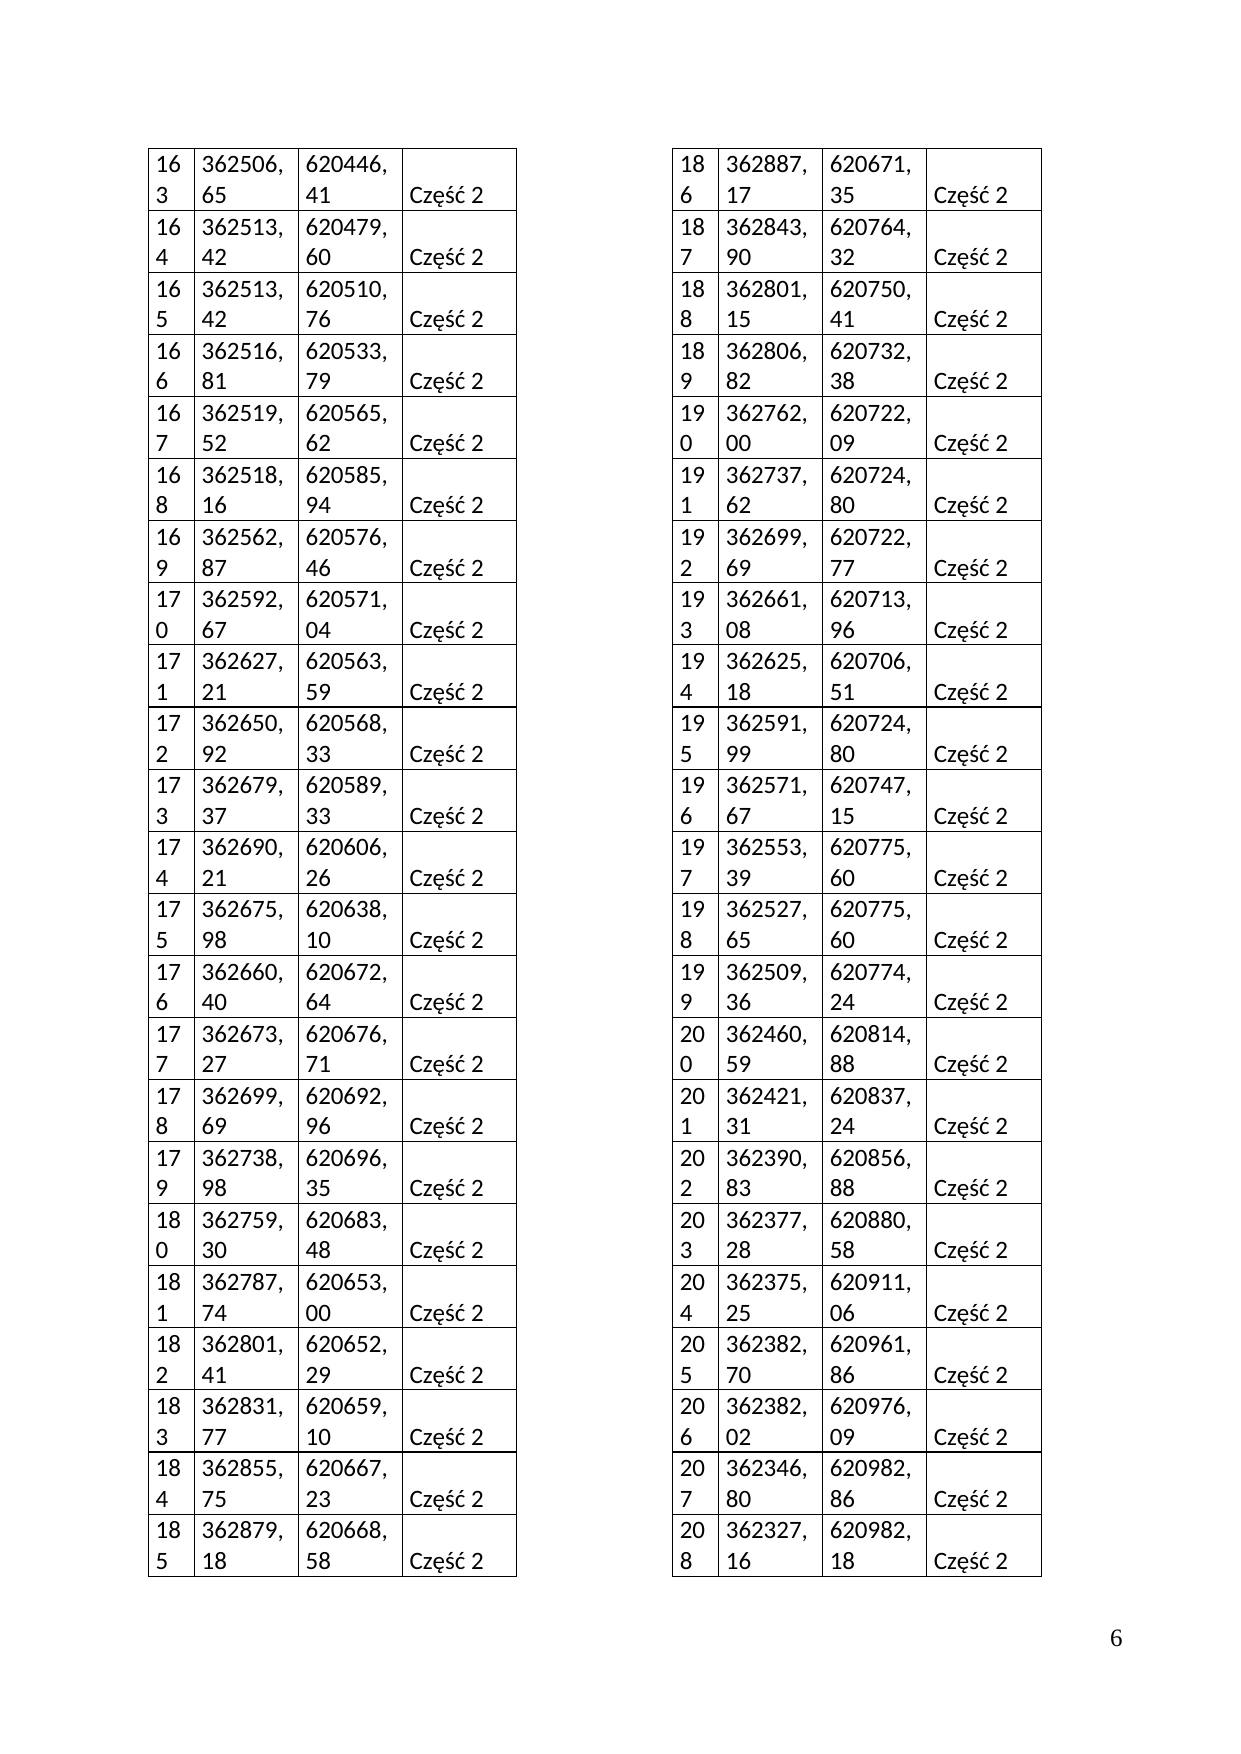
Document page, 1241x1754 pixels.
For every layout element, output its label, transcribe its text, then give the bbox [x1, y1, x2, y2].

table_cell Część 2 [403, 1453, 516, 1513]
table_cell 362519,52 [195, 397, 298, 458]
table_cell 362690,21 [195, 832, 298, 893]
table_cell Część 2 [927, 211, 1041, 272]
table_cell 620696,35 [299, 1142, 402, 1203]
table_cell 200 [673, 1018, 718, 1079]
table_cell 362738,98 [195, 1142, 298, 1203]
table_cell 362382,70 [719, 1328, 822, 1389]
table_cell 195 [673, 708, 718, 768]
table_cell 620880,58 [823, 1204, 926, 1265]
table_cell 620510,76 [299, 273, 402, 334]
table_cell 201 [673, 1080, 718, 1141]
table_cell 620652,29 [299, 1328, 402, 1389]
table_cell 362801,41 [195, 1328, 298, 1389]
table_cell 362390,83 [719, 1142, 822, 1203]
table_cell 362879,18 [195, 1515, 298, 1576]
table_cell Część 2 [403, 1390, 516, 1451]
table_cell Część 2 [403, 894, 516, 955]
table_cell Część 2 [403, 645, 516, 706]
table_cell 182 [149, 1328, 194, 1389]
table_cell 176 [149, 956, 194, 1017]
table_cell 198 [673, 894, 718, 955]
table_cell 620764,32 [823, 211, 926, 272]
table_cell 193 [673, 583, 718, 644]
table_cell 184 [149, 1453, 194, 1513]
table_cell 620638,10 [299, 894, 402, 955]
table_cell 181 [149, 1266, 194, 1327]
table_cell 620722,09 [823, 397, 926, 458]
table_cell 191 [673, 459, 718, 520]
table_cell 362831,77 [195, 1390, 298, 1451]
table_cell 165 [149, 273, 194, 334]
table_cell 362513,42 [195, 211, 298, 272]
table_cell 187 [673, 211, 718, 272]
table_cell 620533,79 [299, 335, 402, 396]
table_cell Część 2 [927, 1453, 1041, 1513]
table_cell Część 2 [403, 708, 516, 768]
table_cell 620724,80 [823, 459, 926, 520]
table_cell 362661,08 [719, 583, 822, 644]
table_cell 362592,67 [195, 583, 298, 644]
table_cell 362375,25 [719, 1266, 822, 1327]
table_cell Część 2 [927, 1204, 1041, 1265]
table_cell 164 [149, 211, 194, 272]
table_cell 204 [673, 1266, 718, 1327]
table_cell 169 [149, 521, 194, 582]
table_cell Część 2 [927, 956, 1041, 1017]
table_cell Część 2 [927, 1266, 1041, 1327]
table_cell Część 2 [403, 1142, 516, 1203]
table_cell Część 2 [927, 397, 1041, 458]
table_cell 362421,31 [719, 1080, 822, 1141]
table_cell Część 2 [927, 645, 1041, 706]
table_cell 620479,60 [299, 211, 402, 272]
table_cell 202 [673, 1142, 718, 1203]
table_cell 620722,77 [823, 521, 926, 582]
table_cell 362737,62 [719, 459, 822, 520]
table_cell 179 [149, 1142, 194, 1203]
table_cell 620982,18 [823, 1515, 926, 1576]
table_cell 173 [149, 770, 194, 831]
table_cell Część 2 [927, 335, 1041, 396]
table_cell Część 2 [927, 521, 1041, 582]
table_cell Część 2 [927, 1515, 1041, 1576]
table_cell 620606,26 [299, 832, 402, 893]
table_cell Część 2 [927, 708, 1041, 768]
table_cell 620589,33 [299, 770, 402, 831]
table_cell 362377,28 [719, 1204, 822, 1265]
table_cell Część 2 [927, 583, 1041, 644]
table_cell 620775,60 [823, 832, 926, 893]
table_cell 362660,40 [195, 956, 298, 1017]
table_cell 175 [149, 894, 194, 955]
table_cell 620571,04 [299, 583, 402, 644]
table_cell Część 2 [927, 273, 1041, 334]
table_cell 620814,88 [823, 1018, 926, 1079]
table_cell 362679,37 [195, 770, 298, 831]
table_cell 620747,15 [823, 770, 926, 831]
table_cell 362513,42 [195, 273, 298, 334]
table_cell 362506,65 [195, 149, 298, 210]
table_cell Część 2 [403, 583, 516, 644]
table_cell Część 2 [403, 521, 516, 582]
table_cell 362759,30 [195, 1204, 298, 1265]
table_cell 362527,65 [719, 894, 822, 955]
table_cell Część 2 [403, 335, 516, 396]
table_cell 170 [149, 583, 194, 644]
table_cell 199 [673, 956, 718, 1017]
table_cell 172 [149, 708, 194, 768]
table_cell 362806,82 [719, 335, 822, 396]
table_cell 620856,88 [823, 1142, 926, 1203]
table_cell Część 2 [927, 1328, 1041, 1389]
table_cell Część 2 [403, 1328, 516, 1389]
table_cell 362843,90 [719, 211, 822, 272]
table_cell 166 [149, 335, 194, 396]
table_cell 362855,75 [195, 1453, 298, 1513]
table_cell Część 2 [403, 956, 516, 1017]
table_cell 362591,99 [719, 708, 822, 768]
table_cell Część 2 [403, 1515, 516, 1576]
table_cell 620683,48 [299, 1204, 402, 1265]
table_cell Część 2 [927, 1390, 1041, 1451]
table_cell 620976,09 [823, 1390, 926, 1451]
table_cell 207 [673, 1453, 718, 1513]
table_cell 620565,62 [299, 397, 402, 458]
table_cell 362650,92 [195, 708, 298, 768]
table_cell 362553,39 [719, 832, 822, 893]
table_cell 177 [149, 1018, 194, 1079]
table_cell 620671,35 [823, 149, 926, 210]
table_cell Część 2 [927, 770, 1041, 831]
table_cell Część 2 [403, 1080, 516, 1141]
table_cell Część 2 [927, 1018, 1041, 1079]
table_cell 362516,81 [195, 335, 298, 396]
table_cell Część 2 [403, 149, 516, 210]
table_cell 167 [149, 397, 194, 458]
table_cell 620668,58 [299, 1515, 402, 1576]
table_cell 362675,98 [195, 894, 298, 955]
table_cell 180 [149, 1204, 194, 1265]
table_cell 620568,33 [299, 708, 402, 768]
table_cell 620713,96 [823, 583, 926, 644]
table_cell 362382,02 [719, 1390, 822, 1451]
table_cell 620982,86 [823, 1453, 926, 1513]
table_cell 362801,15 [719, 273, 822, 334]
table_cell 203 [673, 1204, 718, 1265]
table_cell Część 2 [403, 273, 516, 334]
table_cell Część 2 [927, 149, 1041, 210]
table_cell 362562,87 [195, 521, 298, 582]
table_cell 171 [149, 645, 194, 706]
table_cell 620446,41 [299, 149, 402, 210]
table_cell 362627,21 [195, 645, 298, 706]
table_cell Część 2 [403, 397, 516, 458]
table_cell 620775,60 [823, 894, 926, 955]
table_cell 185 [149, 1515, 194, 1576]
table_cell 362327,16 [719, 1515, 822, 1576]
table_cell 192 [673, 521, 718, 582]
table_cell 362673,27 [195, 1018, 298, 1079]
table_cell 178 [149, 1080, 194, 1141]
table_cell Część 2 [927, 832, 1041, 893]
table_cell 362762,00 [719, 397, 822, 458]
table_cell 197 [673, 832, 718, 893]
table_cell 620961,86 [823, 1328, 926, 1389]
table_cell 620706,51 [823, 645, 926, 706]
table_cell 362346,80 [719, 1453, 822, 1513]
table_cell 620667,23 [299, 1453, 402, 1513]
table_cell 208 [673, 1515, 718, 1576]
table_cell 620576,46 [299, 521, 402, 582]
table_cell 620563,59 [299, 645, 402, 706]
table_cell 189 [673, 335, 718, 396]
table_cell 196 [673, 770, 718, 831]
table_cell 362571,67 [719, 770, 822, 831]
table_cell 362787,74 [195, 1266, 298, 1327]
table_cell 620676,71 [299, 1018, 402, 1079]
table_cell Część 2 [403, 211, 516, 272]
table_cell 362518,16 [195, 459, 298, 520]
table_cell 620692,96 [299, 1080, 402, 1141]
table_cell 186 [673, 149, 718, 210]
table_cell 190 [673, 397, 718, 458]
table_cell 620672,64 [299, 956, 402, 1017]
table_cell Część 2 [403, 1204, 516, 1265]
table_cell 174 [149, 832, 194, 893]
table_cell 362887,17 [719, 149, 822, 210]
table_cell Część 2 [403, 459, 516, 520]
table_cell 362625,18 [719, 645, 822, 706]
table_cell Część 2 [927, 459, 1041, 520]
table_cell 620732,38 [823, 335, 926, 396]
table_cell 362509,36 [719, 956, 822, 1017]
table_cell 183 [149, 1390, 194, 1451]
table_cell Część 2 [927, 1080, 1041, 1141]
table_cell 620585,94 [299, 459, 402, 520]
table_cell 620911,06 [823, 1266, 926, 1327]
table_cell Część 2 [927, 894, 1041, 955]
table_cell 205 [673, 1328, 718, 1389]
table_cell 188 [673, 273, 718, 334]
table_cell 620724,80 [823, 708, 926, 768]
table_cell 206 [673, 1390, 718, 1451]
table_cell 620837,24 [823, 1080, 926, 1141]
table_cell 362460,59 [719, 1018, 822, 1079]
table_cell Część 2 [403, 832, 516, 893]
table_cell 168 [149, 459, 194, 520]
table_cell Część 2 [927, 1142, 1041, 1203]
table_cell Część 2 [403, 1018, 516, 1079]
table_cell 362699,69 [195, 1080, 298, 1141]
table_cell Część 2 [403, 1266, 516, 1327]
table_cell 163 [149, 149, 194, 210]
table_cell 194 [673, 645, 718, 706]
table_cell 620750,41 [823, 273, 926, 334]
table_cell 620653,00 [299, 1266, 402, 1327]
table_cell 620774,24 [823, 956, 926, 1017]
table_cell Część 2 [403, 770, 516, 831]
table_cell 362699,69 [719, 521, 822, 582]
table_cell 620659,10 [299, 1390, 402, 1451]
